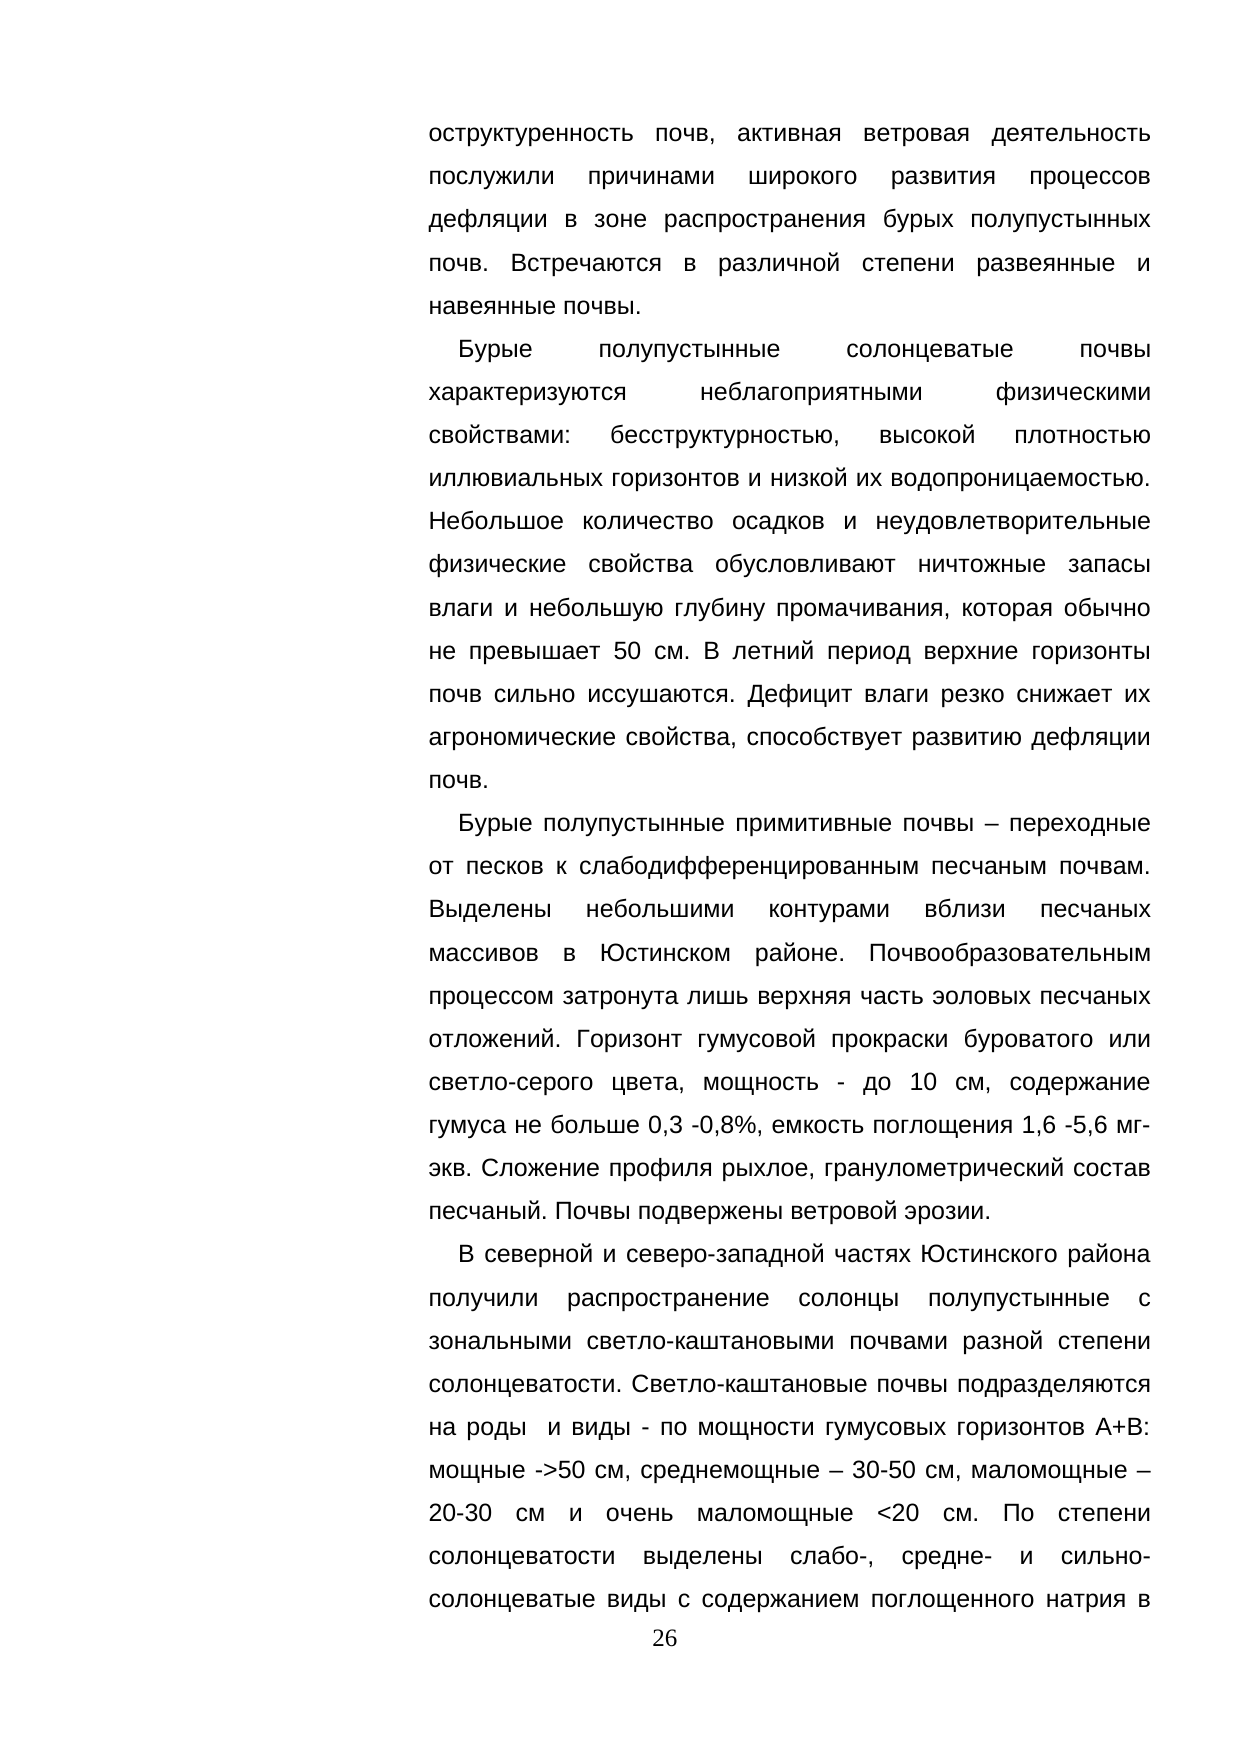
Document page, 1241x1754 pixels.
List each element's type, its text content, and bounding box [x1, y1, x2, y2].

text Бурые полупустынные солонцеватые почвы характеризуются неблагоприятными физическими свойствами: бесструктурностью, высокой плотностью иллювиальных горизонтов и низкой их водопроницаемостью. Небольшое количество осадков и неудовлетворительные физические свойства обусловливают ничтожные запасы влаги и небольшую глубину промачивания, которая обычно не превышает . В летний период верхние горизонты почв сильно иссушаются. Дефицит влаги резко снижает их агрономические свойства, способствует развитию дефляции почв. [428, 334, 1152, 794]
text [428, 118, 1152, 319]
text Бурые полупустынные примитивные почвы – переходные от песков к слабодифференцированным песчаным почвам. Выделены небольшими контурами вблизи песчаных массивов в Юстинском районе. Почвообразовательным процессом затронута лишь верхняя часть эоловых песчаных отложений. Горизонт гумусовой прокраски буроватого или светло-серого цвета, мощность - до , содержание гумуса не больше 0,3 -0,8%, емкость поглощения 1,6 -5,6 мг-экв. Сложение профиля рыхлое, гранулометрический состав песчаный. Почвы подвержены ветровой эрозии. [428, 808, 1152, 1225]
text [428, 1239, 1152, 1613]
